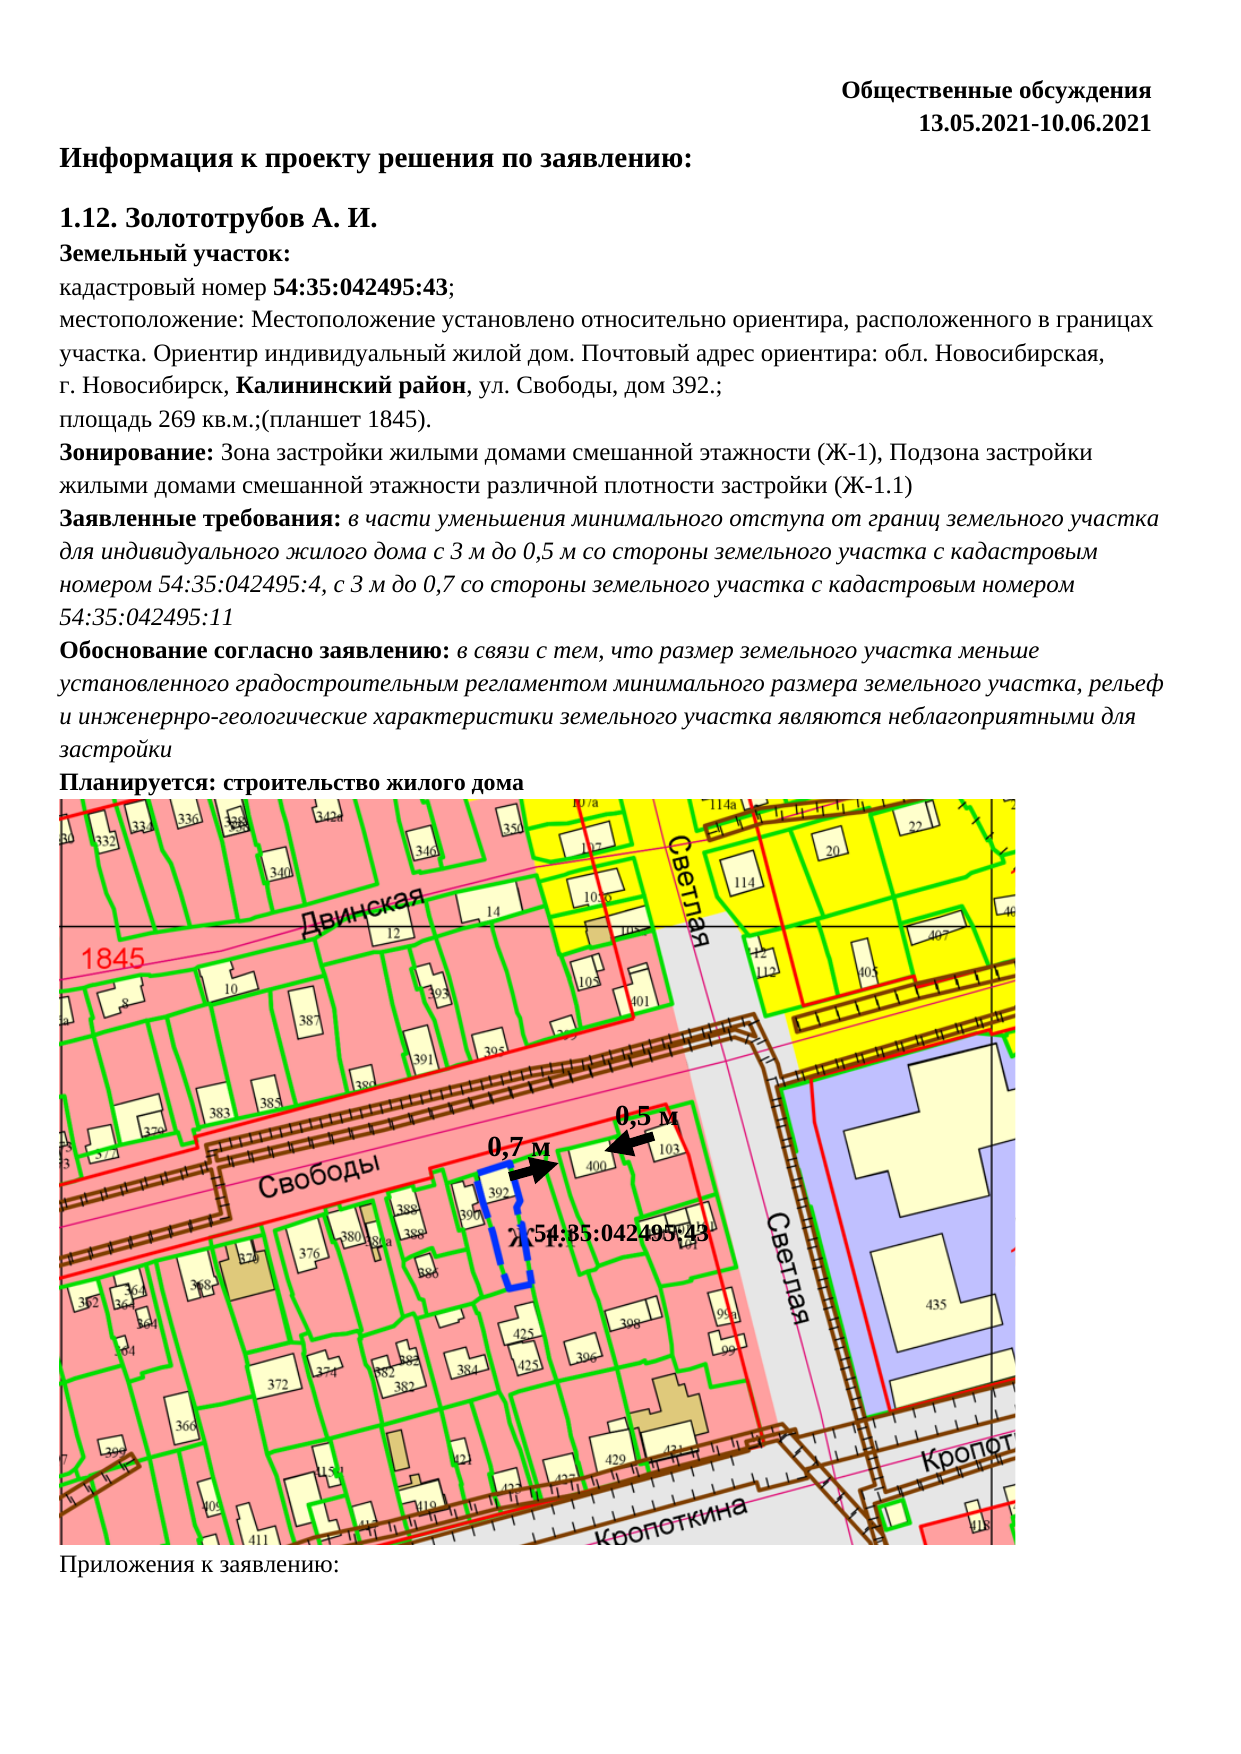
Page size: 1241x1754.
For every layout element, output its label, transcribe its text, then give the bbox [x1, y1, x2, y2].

text Приложения к заявлению: [59, 1549, 1181, 1577]
picture [59, 799, 1016, 1545]
text 1.12. Золототрубов А. И. [59, 200, 1152, 233]
text Заявленные требования: в части уменьшения минимального отступа от границ земельного участка для индивидуального жилого дома с 3 м до 0,5 м со стороны земельного участка с кадастровым номером 54:35:042495:4, с 3 м до 0,7 со стороны земельного участка с кадастровым номером 54:35:042495:11 [59, 503, 1181, 631]
text Обоснование согласно заявлению: в связи с тем, что размер земельного участка меньше установленного градостроительным регламентом минимального размера земельного участка, рельеф и инженернро-геологические характеристики земельного участка являются неблагоприятными для застройки [59, 635, 1181, 763]
text Информация к проекту решения по заявлению: [59, 141, 1152, 174]
text кадастровый номер 54:35:042495:43; [59, 272, 1181, 300]
text Земельный участок: [59, 238, 1181, 267]
text местоположение: Местоположение установлено относительно ориентира, расположенного в границах участка. Ориентир индивидуальный жилой дом. Почтовый адрес ориентира: обл. Новосибирская, г. Новосибирск, Калининский район, ул. Свободы, дом 392.; [59, 304, 1181, 399]
text Зонирование: Зона застройки жилыми домами смешанной этажности (Ж-1), Подзона застройки жилыми домами смешанной этажности различной плотности застройки (Ж-1.1) [59, 437, 1181, 498]
text площадь 269 кв.м.;(планшет 1845). [59, 404, 1181, 432]
